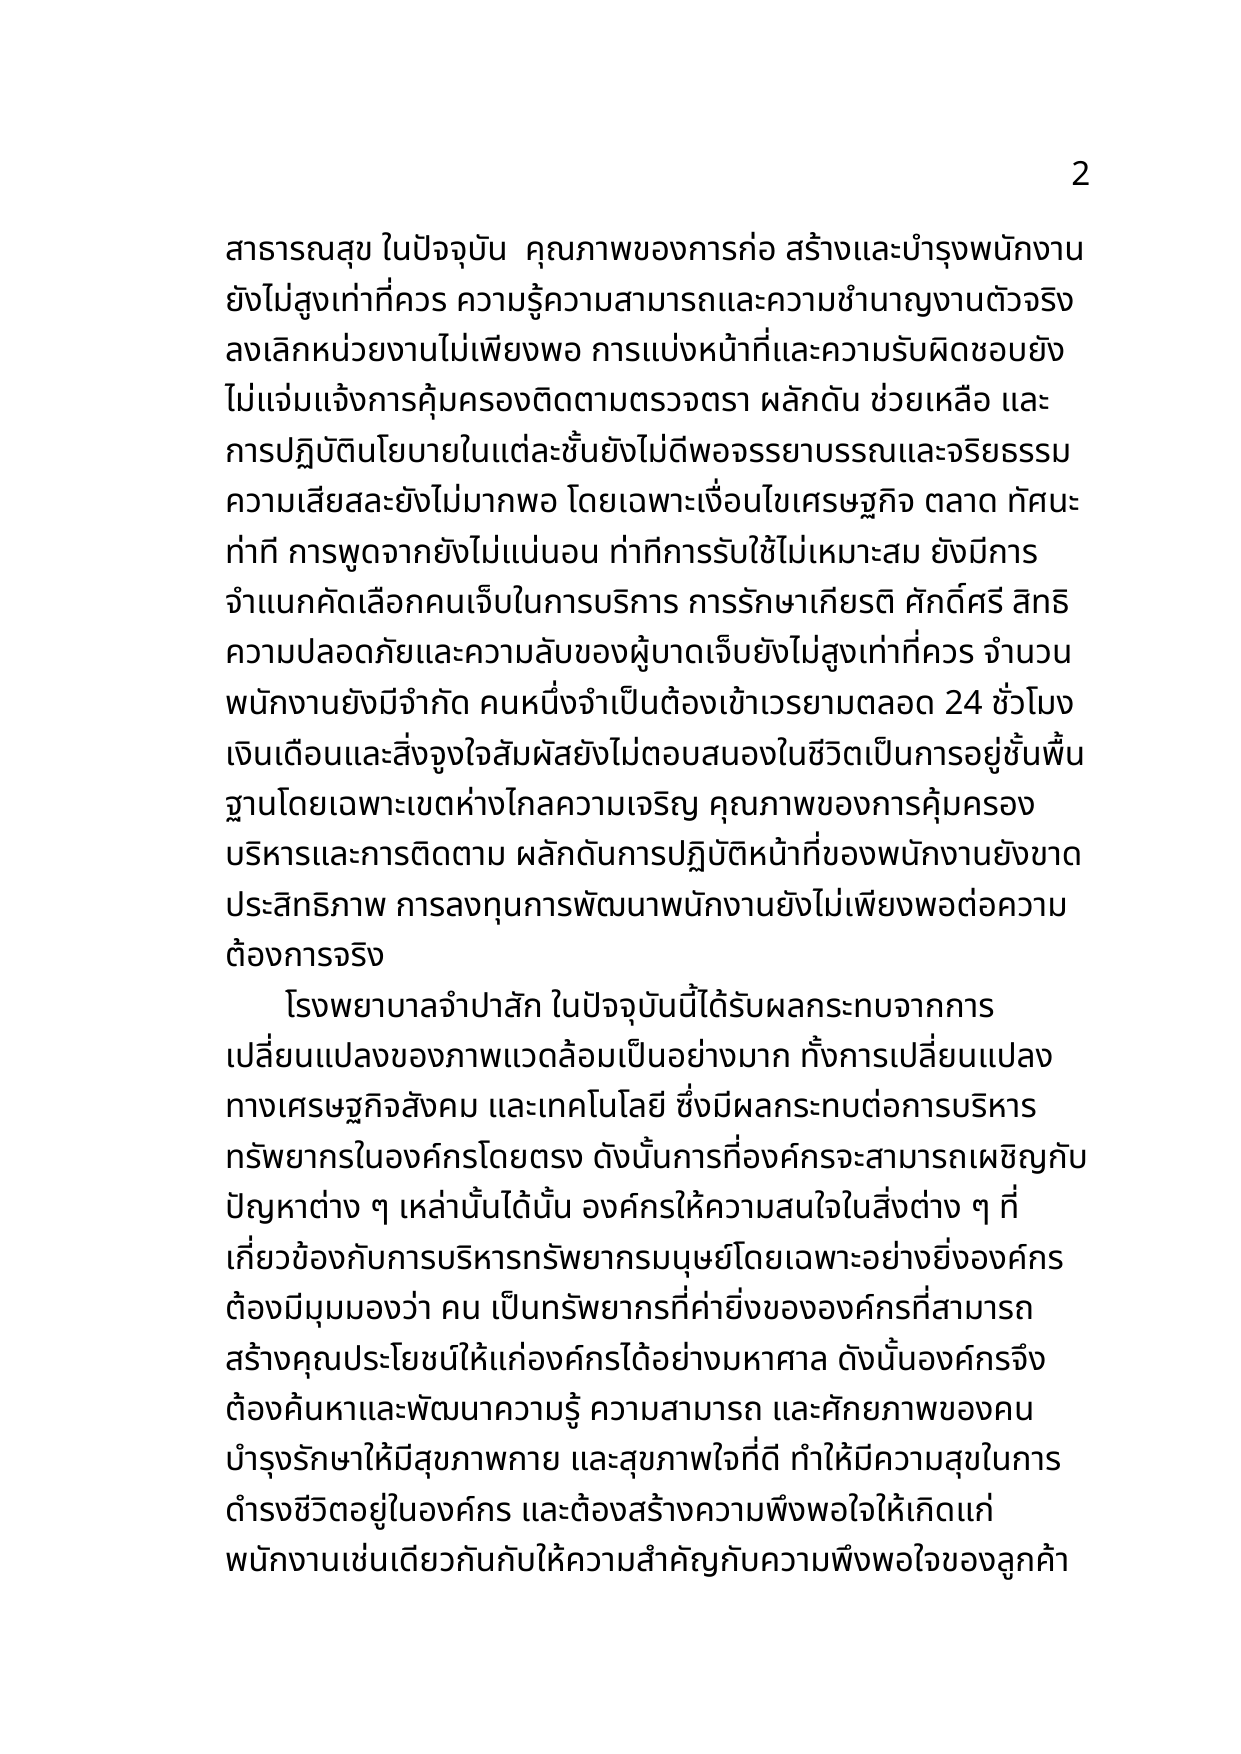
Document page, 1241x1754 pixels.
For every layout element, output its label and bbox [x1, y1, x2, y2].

text [225, 982, 1090, 1587]
text [225, 225, 1090, 982]
